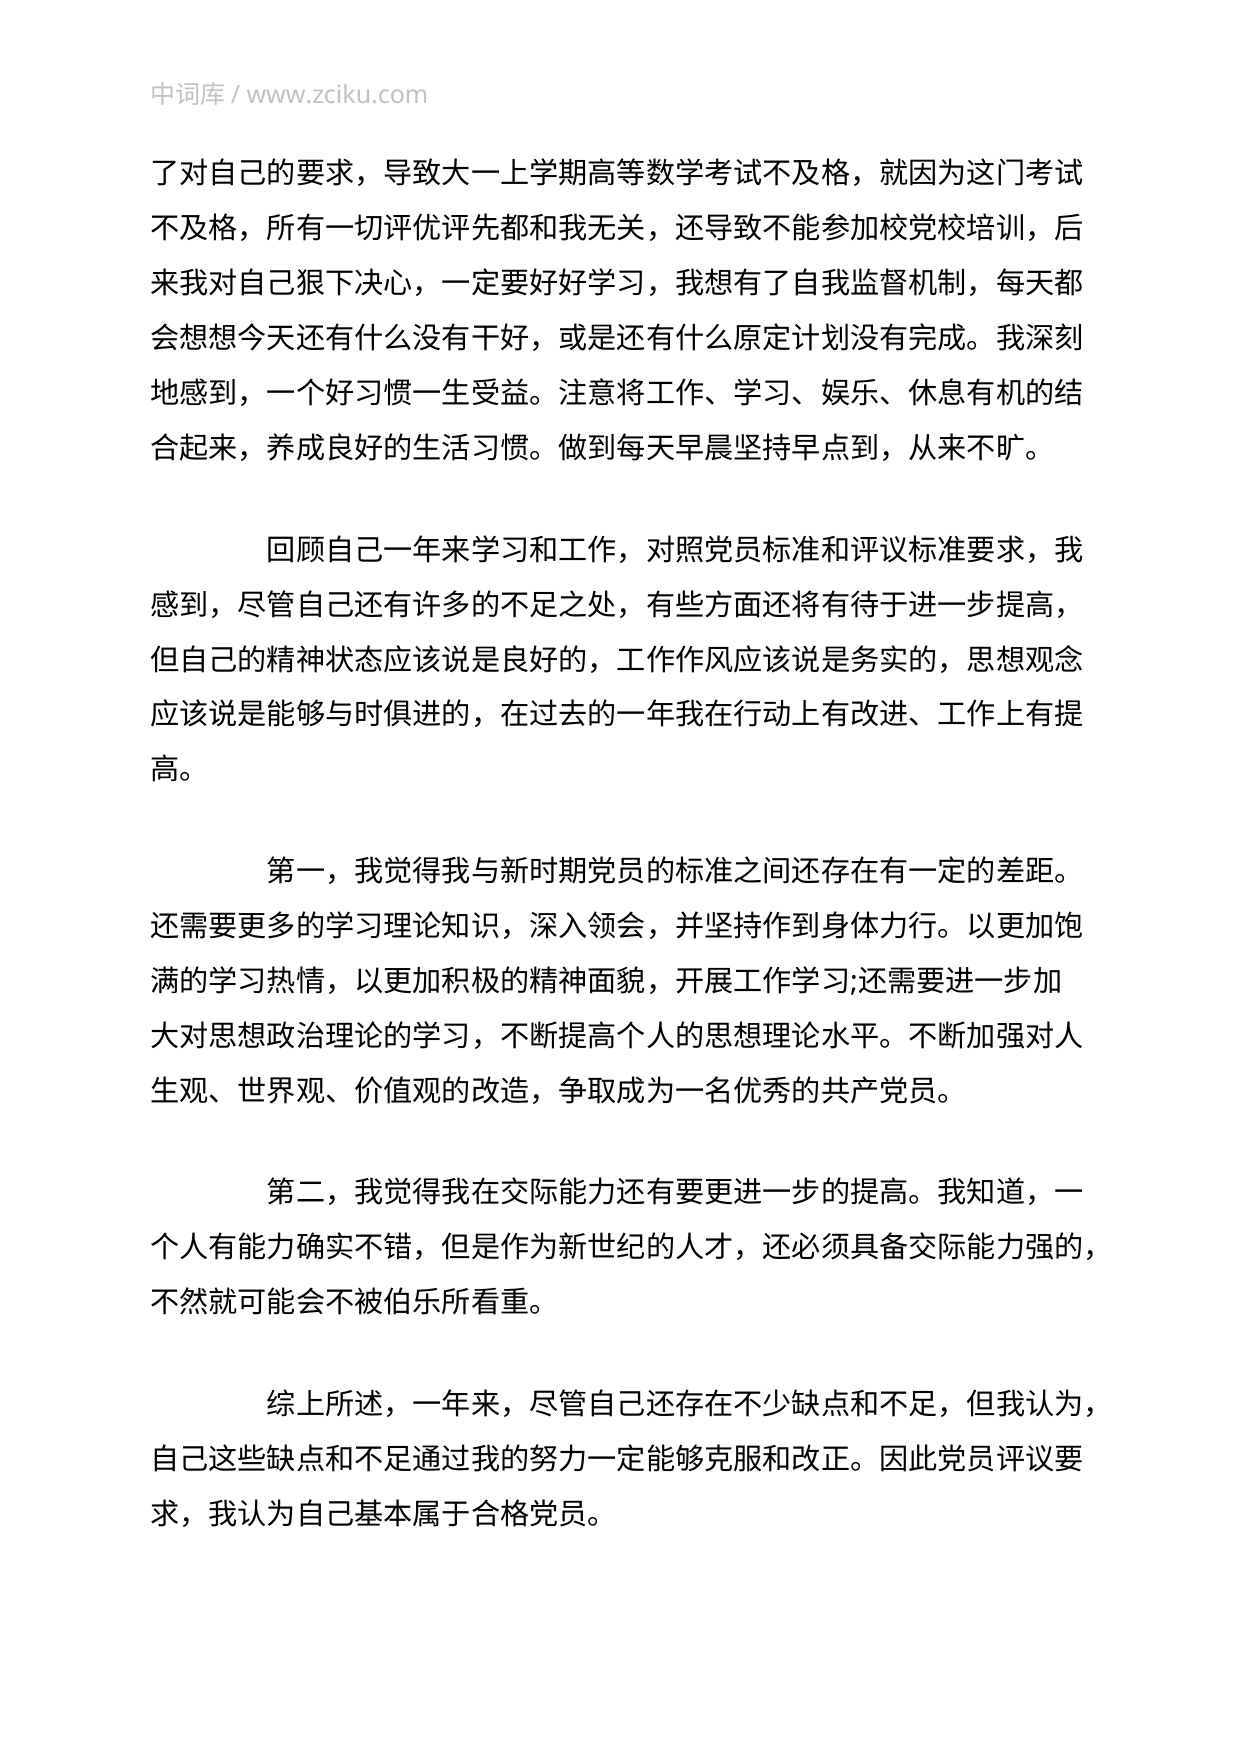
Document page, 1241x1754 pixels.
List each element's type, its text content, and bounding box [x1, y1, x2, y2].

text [150, 150, 1090, 467]
text 回顾自己一年来学习和工作，对照党员标准和评议标准要求，我感到，尽管自己还有许多的不足之处，有些方面还将有待于进一步提高，但自己的精神状态应该说是良好的，工作作风应该说是务实的，思想观念应该说是能够与时俱进的，在过去的一年我在行动上有改进、工作上有提高。 [150, 526, 1090, 788]
text 第一，我觉得我与新时期党员的标准之间还存在有一定的差距。还需要更多的学习理论知识，深入领会，并坚持作到身体力行。以更加饱满的学习热情，以更加积极的精神面貌，开展工作学习;还需要进一步加大对思想政治理论的学习，不断提高个人的思想理论水平。不断加强对人生观、世界观、价值观的改造，争取成为一名优秀的共产党员。 [150, 848, 1090, 1109]
text 综上所述，一年来，尽管自己还存在不少缺点和不足，但我认为，自己这些缺点和不足通过我的努力一定能够克服和改正。因此党员评议要求，我认为自己基本属于合格党员。 [150, 1381, 1090, 1533]
text 第二，我觉得我在交际能力还有要更进一步的提高。我知道，一个人有能力确实不错，但是作为新世纪的人才，还必须具备交际能力强的，不然就可能会不被伯乐所看重。 [150, 1169, 1090, 1321]
